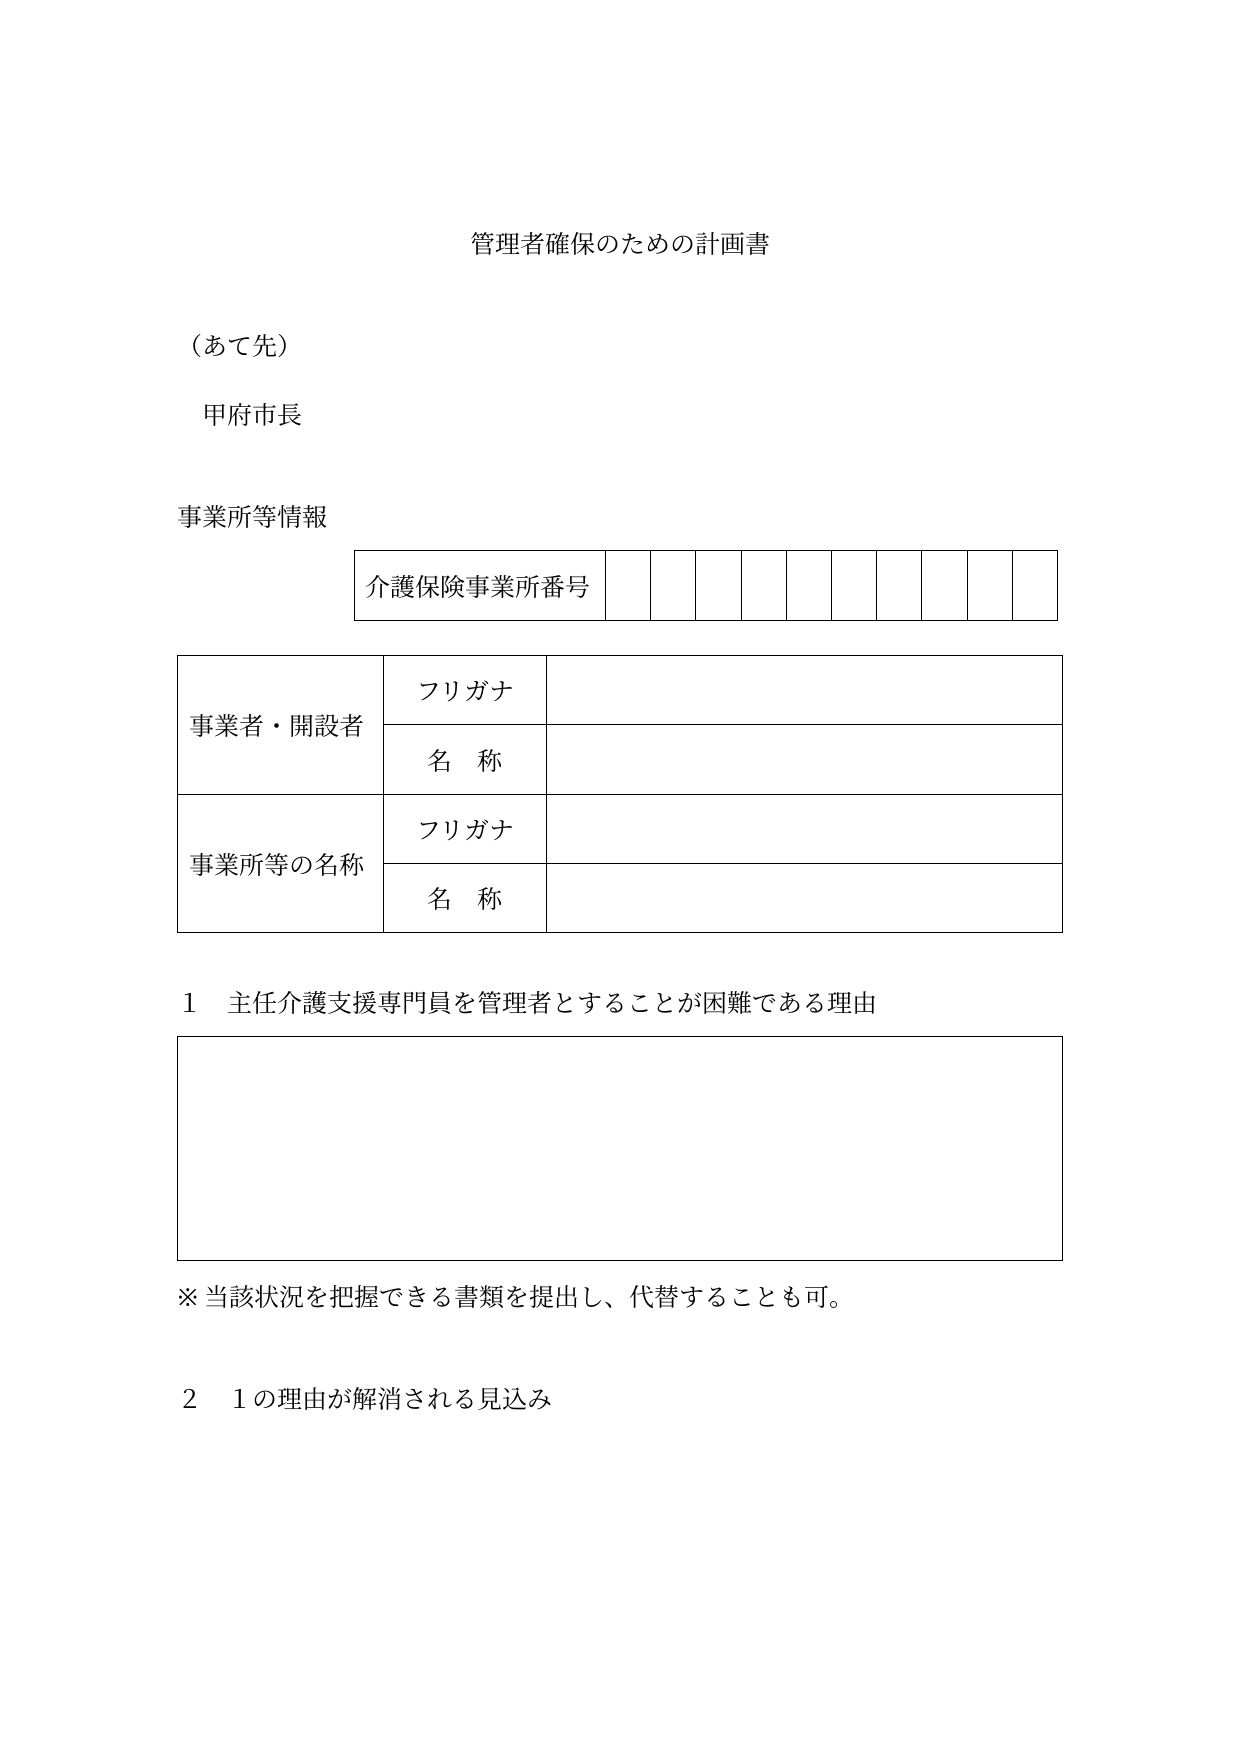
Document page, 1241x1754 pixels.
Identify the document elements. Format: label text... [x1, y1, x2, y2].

table_header [968, 551, 1012, 619]
table_header [877, 551, 921, 619]
table_header [651, 551, 695, 619]
text ※ 当該状況を把握できる書類を提出し、代替することも可。 [177, 1261, 1063, 1329]
table_cell [547, 725, 1062, 793]
table_cell 名 称 [384, 864, 546, 932]
table_header [922, 551, 967, 619]
table_cell 名 称 [384, 725, 546, 793]
text 事業所等情報 [177, 482, 1063, 550]
table_header フリガナ [384, 656, 546, 724]
table_header [696, 551, 741, 619]
text ２ １の理由が解消される見込み [177, 1364, 1063, 1432]
table_header [1013, 551, 1057, 619]
text １ 主任介護支援専門員を管理者とすることが困難である理由 [177, 967, 1063, 1036]
table_header [606, 551, 650, 619]
table_header [787, 551, 831, 619]
table_header 事業者・開設者 [178, 656, 383, 793]
table_header [178, 1037, 1062, 1260]
text 管理者確保のための計画書 [177, 208, 1063, 277]
table_cell [547, 795, 1062, 863]
text （あて先） [177, 311, 1063, 379]
table_header 介護保険事業所番号 [355, 551, 605, 619]
table_header [742, 551, 786, 619]
table_cell フリガナ [384, 795, 546, 863]
table_cell [547, 864, 1062, 932]
text 甲府市長 [177, 379, 1063, 448]
table_header [832, 551, 876, 619]
table_cell 事業所等の名称 [178, 795, 383, 932]
table_header [547, 656, 1062, 724]
